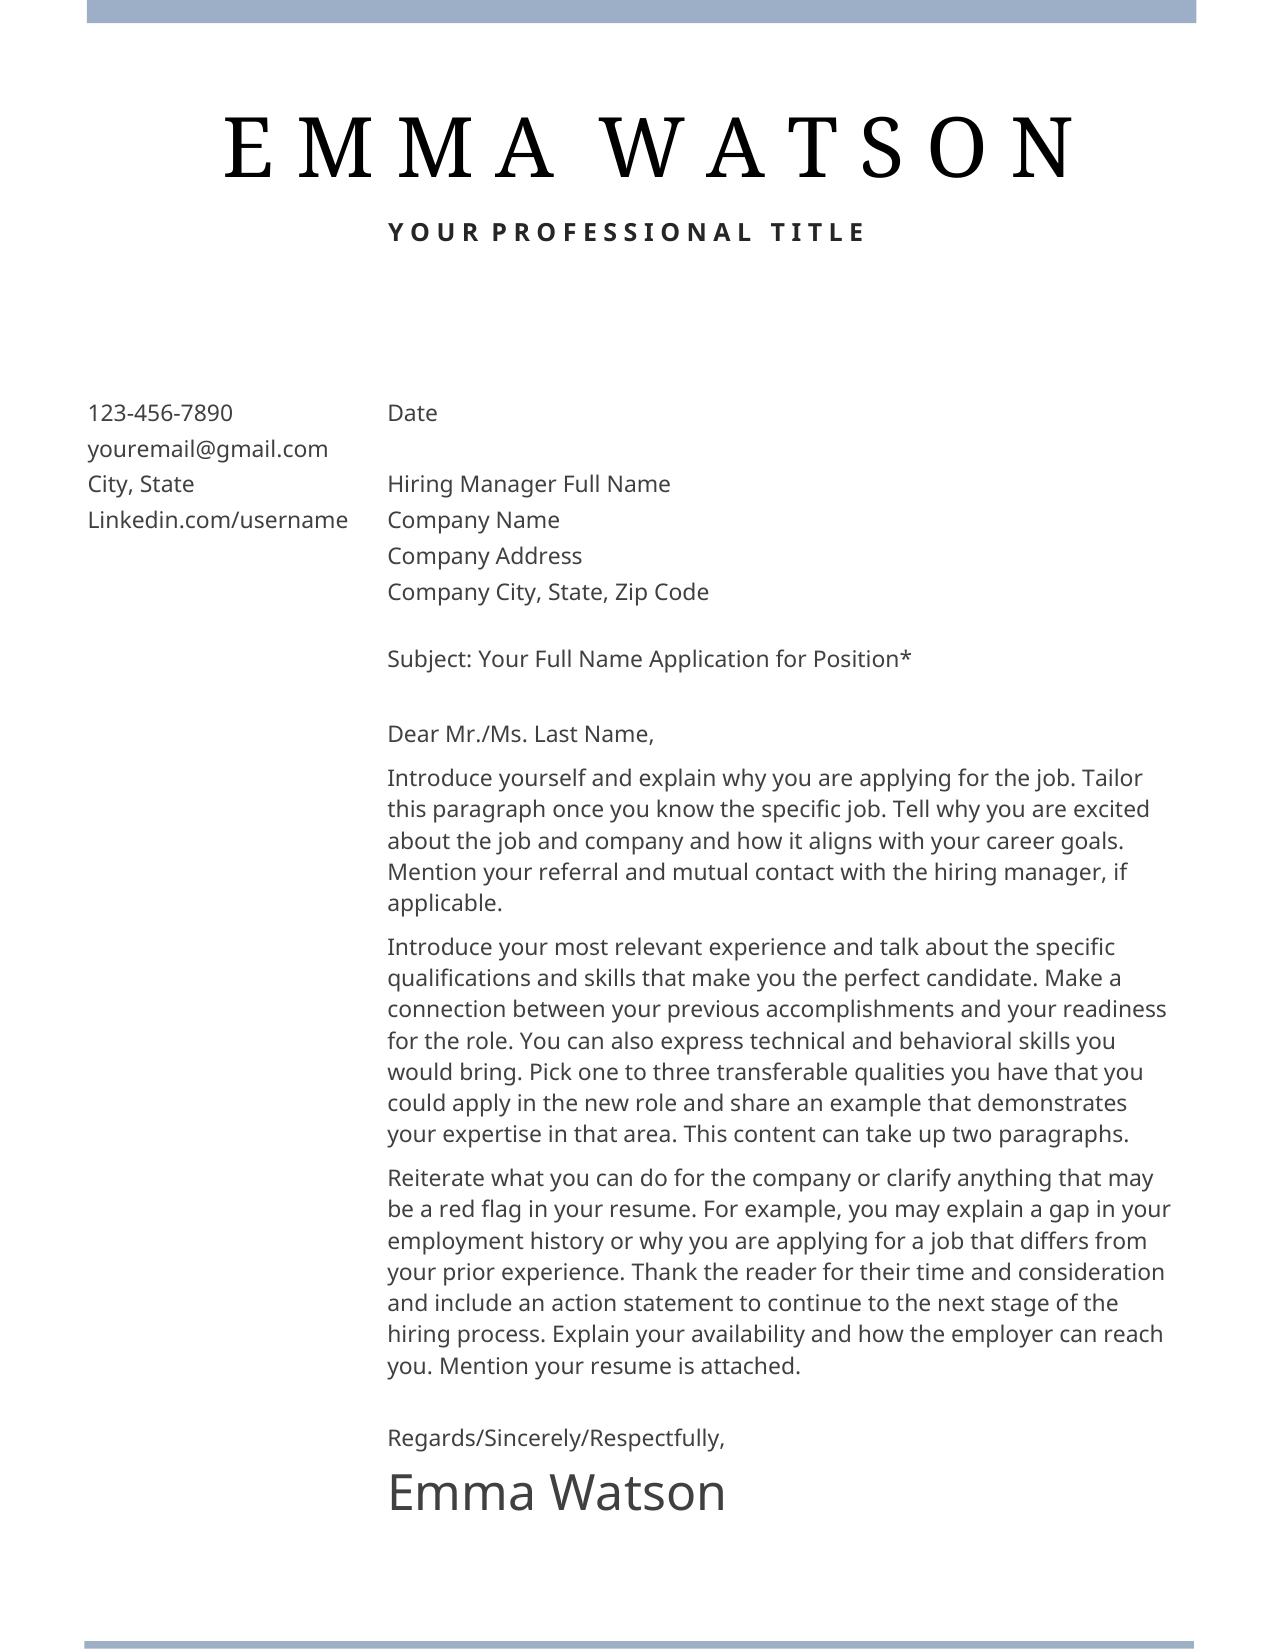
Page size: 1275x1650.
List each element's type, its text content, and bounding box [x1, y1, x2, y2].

text Y O U R P R O F E S S I O N A L T I T L E [375, 215, 1125, 249]
text E M M A W A T S O N [150, 89, 1125, 202]
